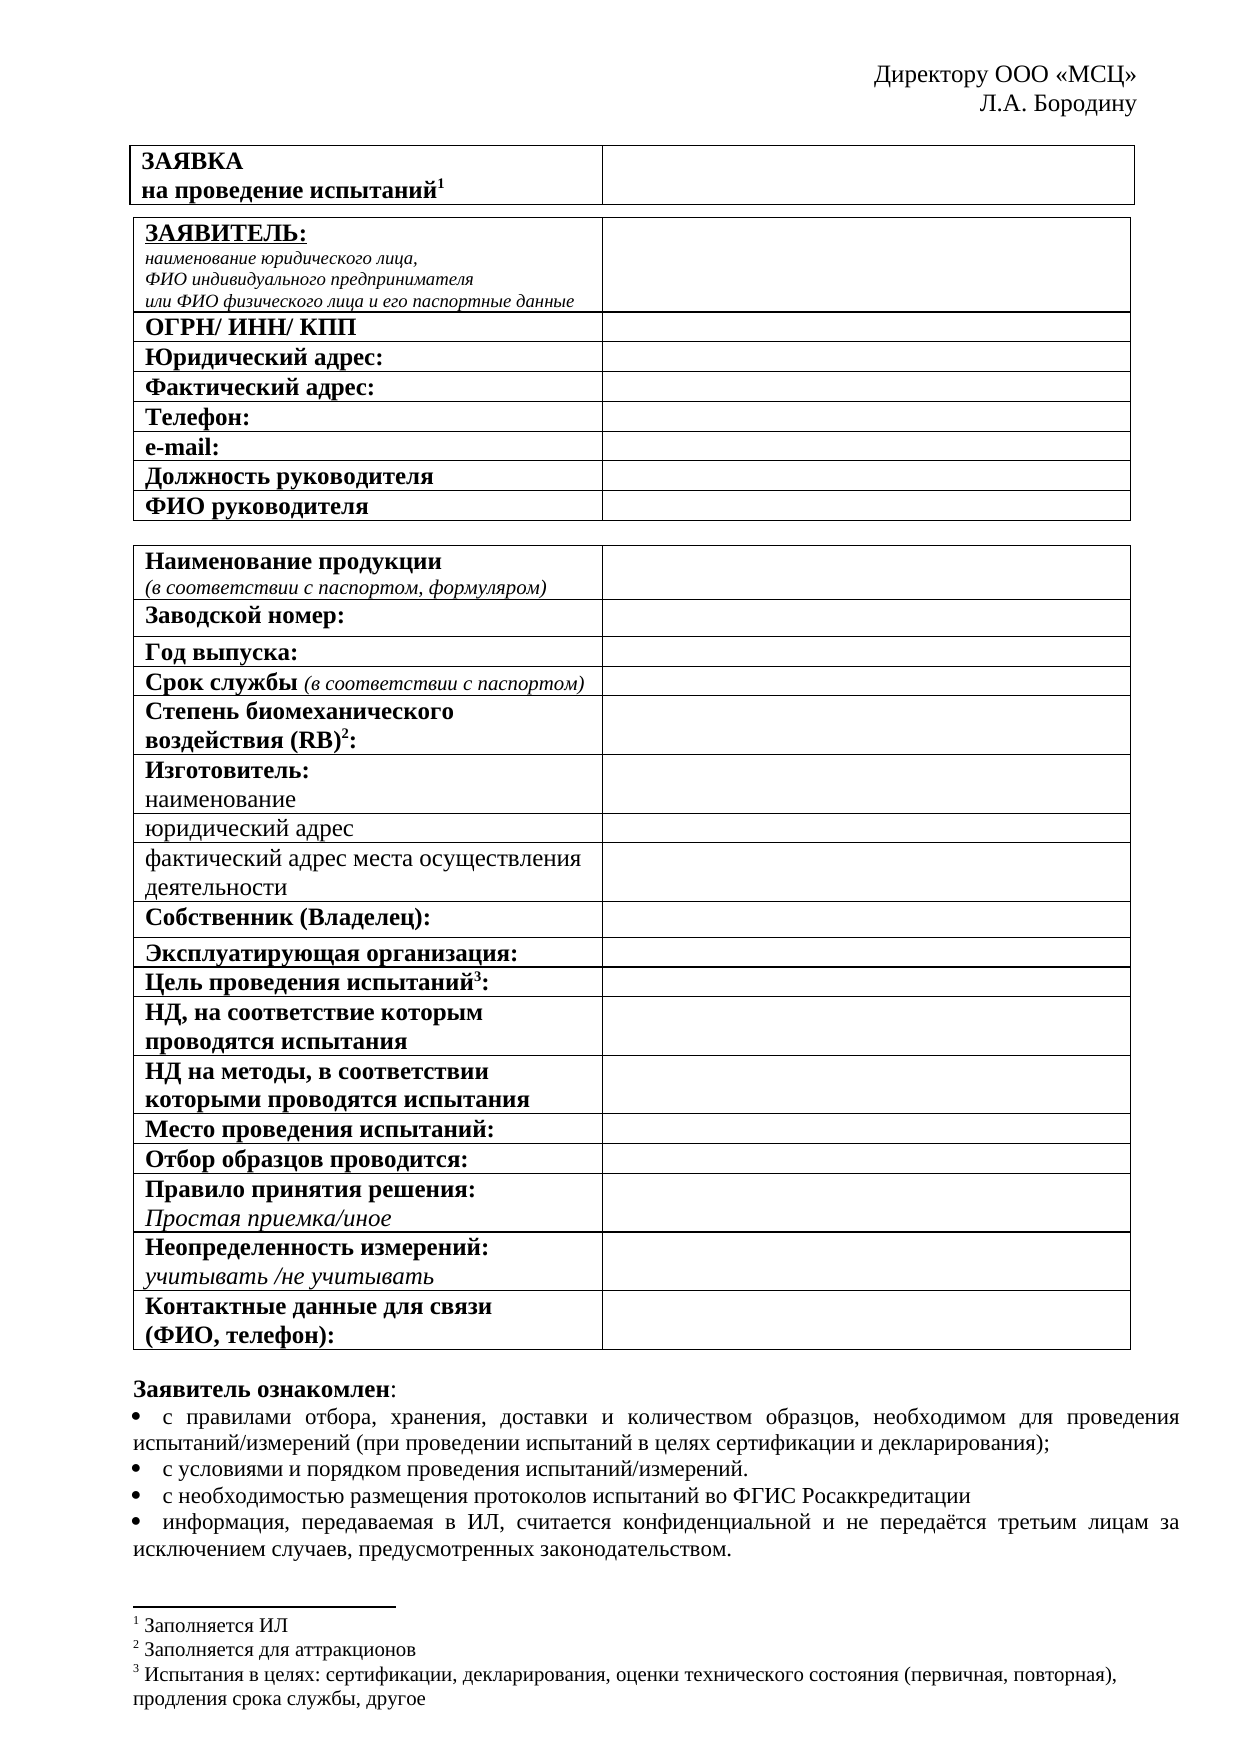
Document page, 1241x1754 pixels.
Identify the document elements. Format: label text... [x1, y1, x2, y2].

table_cell Телефон: [134, 402, 602, 431]
list с необходимостью размещения протоколов испытаний во ФГИС Росаккредитации [132, 1482, 1181, 1508]
table_cell [603, 1233, 1130, 1290]
table_cell [603, 491, 1130, 520]
table_cell Фактический адрес: [134, 372, 602, 401]
table_cell [603, 843, 1130, 901]
table_header [603, 146, 1134, 204]
table_cell [603, 600, 1130, 636]
table_cell [603, 402, 1130, 431]
table_cell Контактные данные для связи (ФИО, телефон): [134, 1291, 602, 1348]
table_cell [603, 372, 1130, 401]
table_cell НД на методы, в соответствии которыми проводятся испытания [134, 1056, 602, 1113]
table_cell Заводской номер: [134, 600, 602, 636]
table_cell Неопределенность измерений: учитывать /не учитывать [134, 1233, 602, 1290]
table_cell ОГРН/ ИНН/ КПП [134, 313, 602, 341]
table_cell [603, 696, 1130, 754]
table_cell Отбор образцов проводится: [134, 1144, 602, 1173]
table_cell [603, 313, 1130, 341]
table_cell Степень биомеханического воздействия (RB): [134, 696, 602, 754]
table_cell Цель проведения испытаний: [134, 968, 602, 996]
table_cell Срок службы (в соответствии с паспортом) [134, 667, 602, 695]
table_cell [603, 938, 1130, 966]
table_cell ФИО руководителя [134, 491, 602, 520]
table_cell Эксплуатирующая организация: [134, 938, 602, 966]
table_cell [603, 968, 1130, 996]
list информация, передаваемая в ИЛ, считается конфиденциальной и не передаётся третьим лицам за исключением случаев, предусмотренных законодательством. [132, 1508, 1181, 1561]
table_cell e-mail: [134, 432, 602, 460]
table_cell [603, 997, 1130, 1055]
table_cell [603, 1144, 1130, 1173]
table_cell НД, на соответствие которым проводятся испытания [134, 997, 602, 1055]
table_cell [603, 814, 1130, 842]
table_cell Собственник (Владелец): [134, 902, 602, 937]
table_cell Изготовитель: наименование [134, 755, 602, 812]
table_cell [603, 342, 1130, 371]
text Л.А. Бородину [664, 88, 1137, 117]
table_cell Должность руководителя [134, 461, 602, 490]
list с условиями и порядком проведения испытаний/измерений. [132, 1456, 1181, 1482]
text Директору ООО «МСЦ» [664, 59, 1137, 88]
table_header Наименование продукции (в соответствии с паспортом, формуляром) [134, 546, 602, 599]
table_cell [603, 637, 1130, 666]
table_cell Юридический адрес: [134, 342, 602, 371]
table_cell [603, 902, 1130, 937]
table_cell фактический адрес места осуществления деятельности [134, 843, 602, 901]
table_cell [603, 1114, 1130, 1143]
table_header [603, 546, 1130, 599]
list с правилами отбора, хранения, доставки и количеством образцов, необходимом для проведения испытаний/измерений (при проведении испытаний в целях сертификации и декларирования); [132, 1403, 1181, 1456]
table_cell [603, 1056, 1130, 1113]
table_header [603, 218, 1130, 311]
table_cell [603, 432, 1130, 460]
table_cell [603, 461, 1130, 490]
table_cell юридический адрес [134, 814, 602, 842]
table_cell [603, 1291, 1130, 1348]
table_cell Место проведения испытаний: [134, 1114, 602, 1143]
table_cell Правило принятия решения: Простая приемка/иное [134, 1174, 602, 1231]
table_cell [603, 1174, 1130, 1231]
text Заявитель ознакомлен: [133, 1374, 1181, 1403]
table_cell Год выпуска: [134, 637, 602, 666]
table_header ЗАЯВКА на проведение испытаний [131, 146, 602, 204]
table_cell [603, 755, 1130, 812]
table_cell [603, 667, 1130, 695]
table_header ЗАЯВИТЕЛЬ: наименование юридического лица, ФИО индивидуального предпринимателя или ФИО физического лица и его паспортные данные [134, 218, 602, 311]
